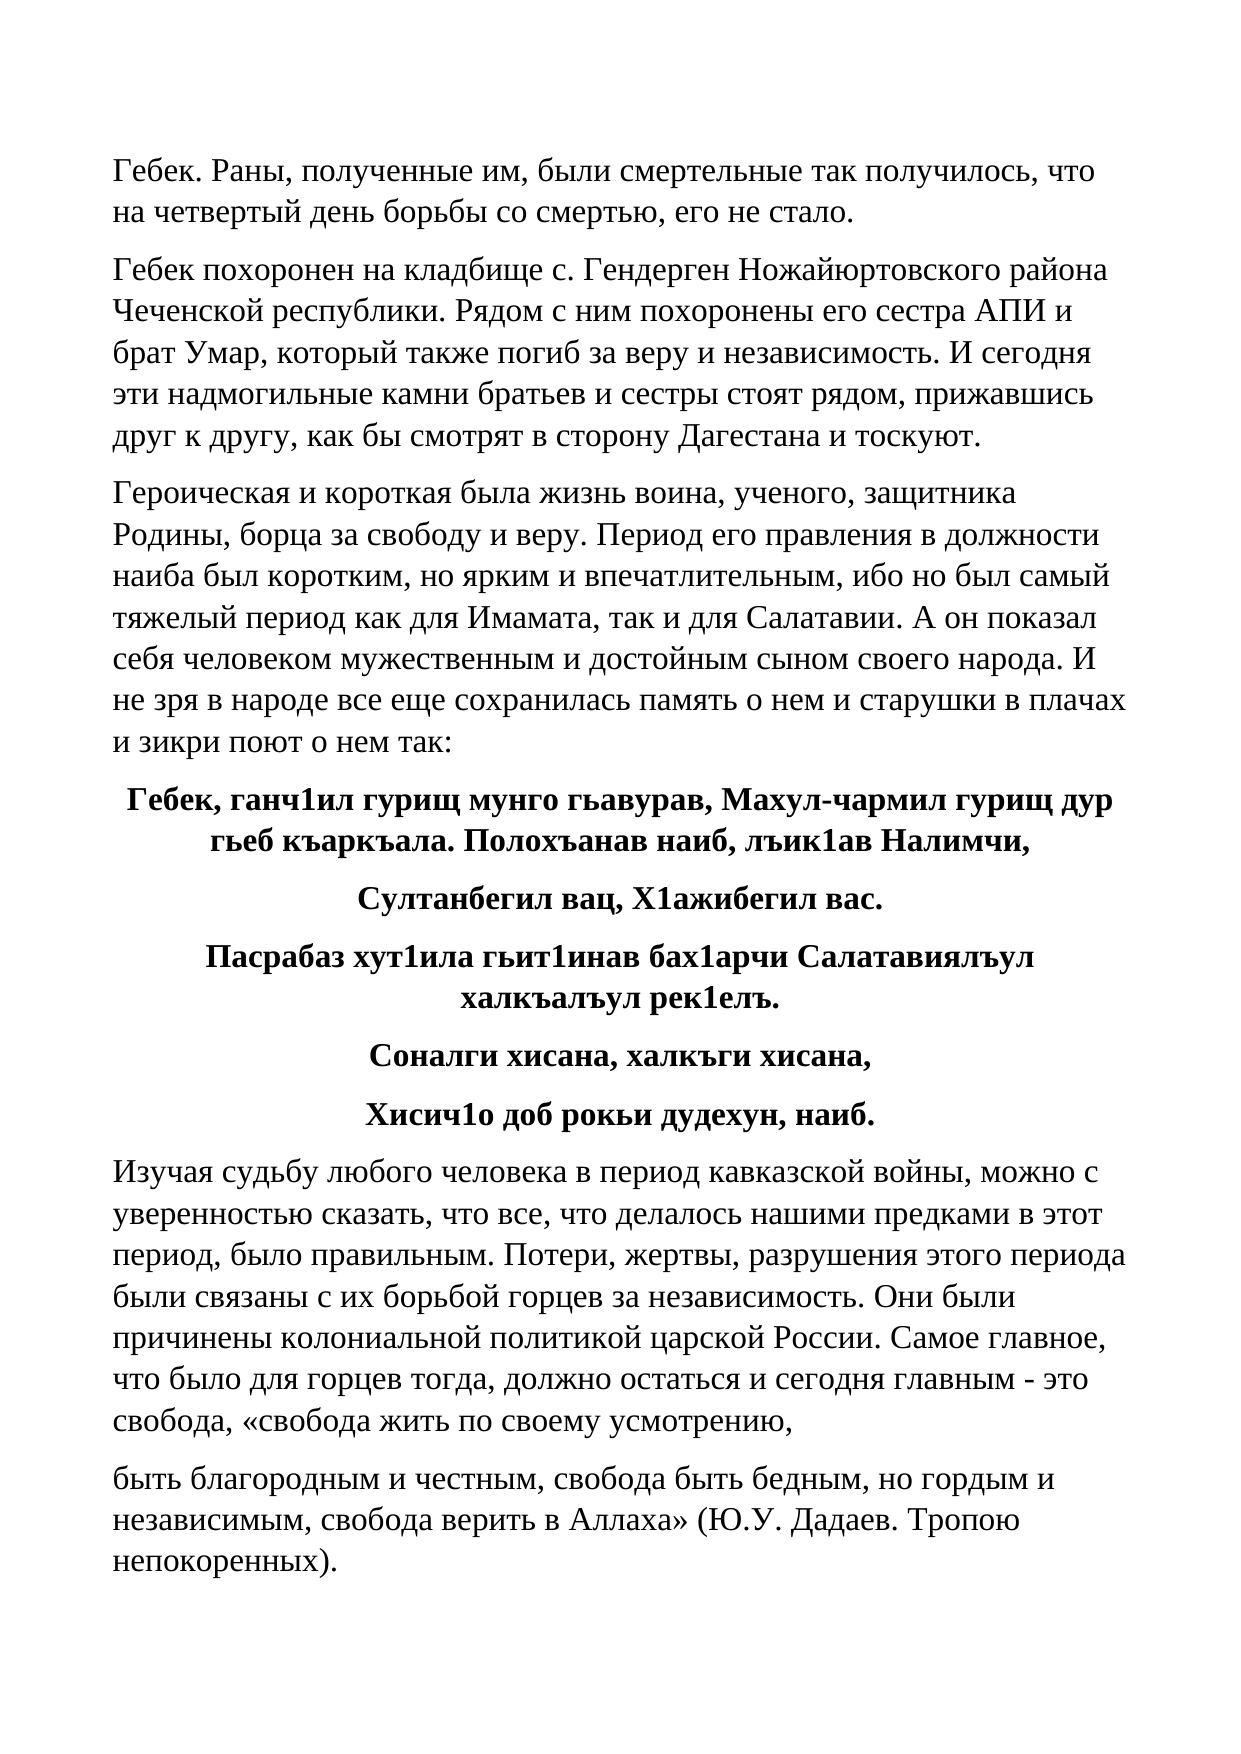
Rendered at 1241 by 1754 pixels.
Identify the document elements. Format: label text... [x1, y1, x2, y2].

text Изучая судьбу любого человека в период кавказской войны, можно с уверенностью сказать, что все, что делалось нашими предками в этот период, было правильным. Потери, жертвы, разрушения этого периода были связаны с их борьбой горцев за независимость. Они были причинены колониальной политикой царской России. Самое главное, что было для горцев тогда, должно остаться и сегодня главным - это свобода, «свобода жить по своему усмотрению, [112, 1152, 1128, 1438]
text Хисич1о доб рокьи дудехун, наиб. [112, 1094, 1128, 1132]
text Соналги хисана, халкъги хисана, [112, 1036, 1128, 1074]
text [112, 150, 1128, 230]
text Гебек, ганч1ил гурищ мунго гьавурав, Махул-чармил гурищ дур гьеб къаркъала. Полохъанав наиб, лъик1ав Налимчи, [112, 779, 1128, 859]
text Пасрабаз хут1ила гьит1инав бах1арчи Салатавиялъул халкъалъул рек1елъ. [112, 936, 1128, 1016]
text Султанбегил вац, Х1ажибегил вас. [112, 878, 1128, 917]
text Героическая и короткая была жизнь воина, ученого, защитника Родины, борца за свободу и веру. Период его правления в должности наиба был коротким, но ярким и впечатлительным, ибо но был самый тяжелый период как для Имамата, так и для Салатавии. А он показал себя человеком мужественным и достойным сыном своего народа. И не зря в народе все еще сохранилась память о нем и старушки в плачах и зикри поют о нем так: [112, 473, 1128, 759]
text быть благородным и честным, свобода быть бедным, но гордым и независимым, свобода верить в Аллаха» (Ю.У. Дадаев. Тропою непокоренных). [112, 1458, 1128, 1579]
text Гебек похоронен на кладбище с. Гендерген Ножайюртовского района Чеченской республики. Рядом с ним похоронены его сестра АПИ и брат Умар, который также погиб за веру и независимость. И сегодня эти надмогильные камни братьев и сестры стоят рядом, прижавшись друг к другу, как бы смотрят в сторону Дагестана и тоскуют. [112, 249, 1128, 453]
